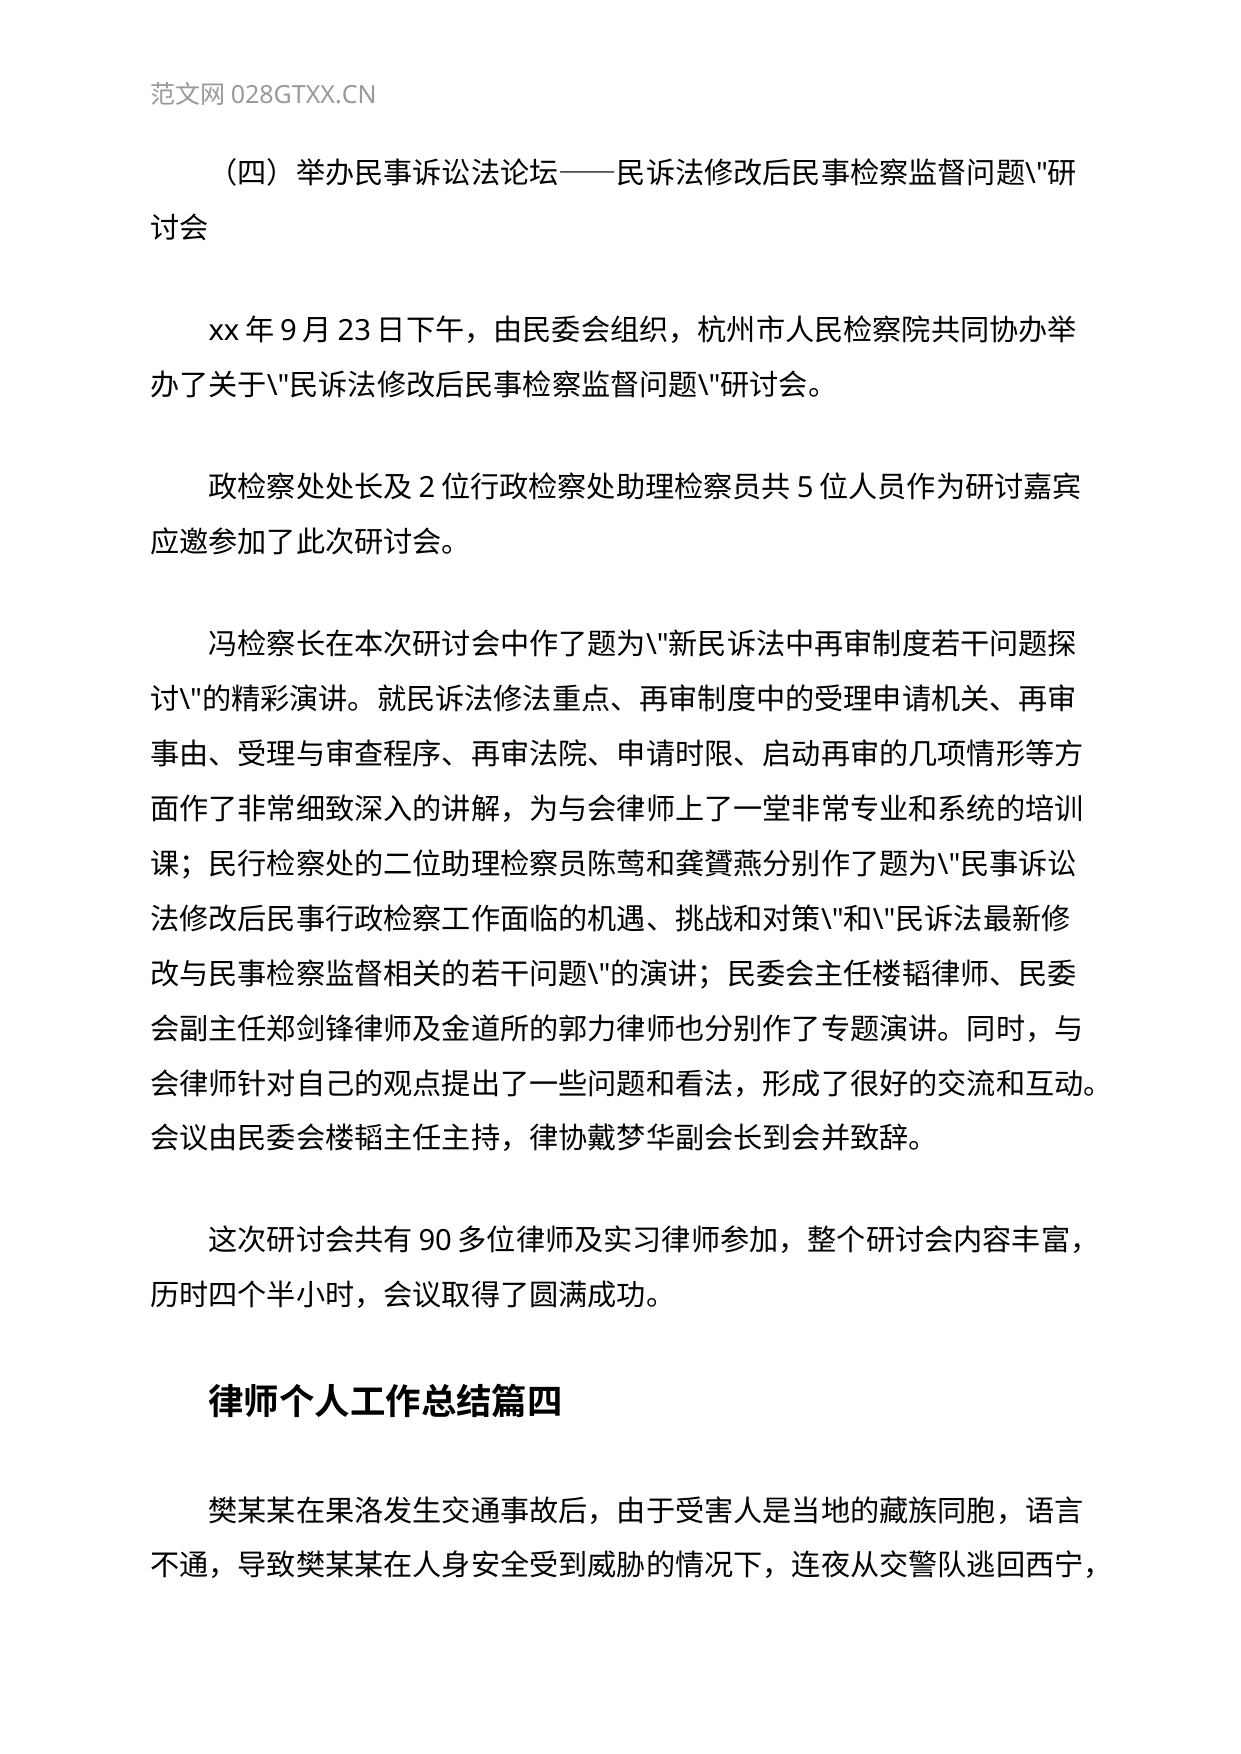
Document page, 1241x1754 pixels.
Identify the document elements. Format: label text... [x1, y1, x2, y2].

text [150, 1487, 1090, 1584]
text 这次研讨会共有90多位律师及实习律师参加，整个研讨会内容丰富，历时四个半小时，会议取得了圆满成功。 [150, 1217, 1090, 1314]
text xx年9月23日下午，由民委会组织，杭州市人民检察院共同协办举办了关于\"民诉法修改后民事检察监督问题\"研讨会。 [150, 307, 1090, 404]
text 政检察处处长及2位行政检察处助理检察员共5位人员作为研讨嘉宾应邀参加了此次研讨会。 [150, 464, 1090, 561]
text 冯检察长在本次研讨会中作了题为\"新民诉法中再审制度若干问题探讨\"的精彩演讲。就民诉法修法重点、再审制度中的受理申请机关、再审事由、受理与审查程序、再审法院、申请时限、启动再审的几项情形等方面作了非常细致深入的讲解，为与会律师上了一堂非常专业和系统的培训课；民行检察处的二位助理检察员陈莺和龚贇燕分别作了题为\"民事诉讼法修改后民事行政检察工作面临的机遇、挑战和对策\"和\"民诉法最新修改与民事检察监督相关的若干问题\"的演讲；民委会主任楼韬律师、民委会副主任郑剑锋律师及金道所的郭力律师也分别作了专题演讲。同时，与会律师针对自己的观点提出了一些问题和看法，形成了很好的交流和互动。会议由民委会楼韬主任主持，律协戴梦华副会长到会并致辞。 [150, 621, 1090, 1157]
text 律师个人工作总结篇四 [150, 1374, 1090, 1425]
text （四）举办民事诉讼法论坛——民诉法修改后民事检察监督问题\"研讨会 [150, 150, 1090, 247]
